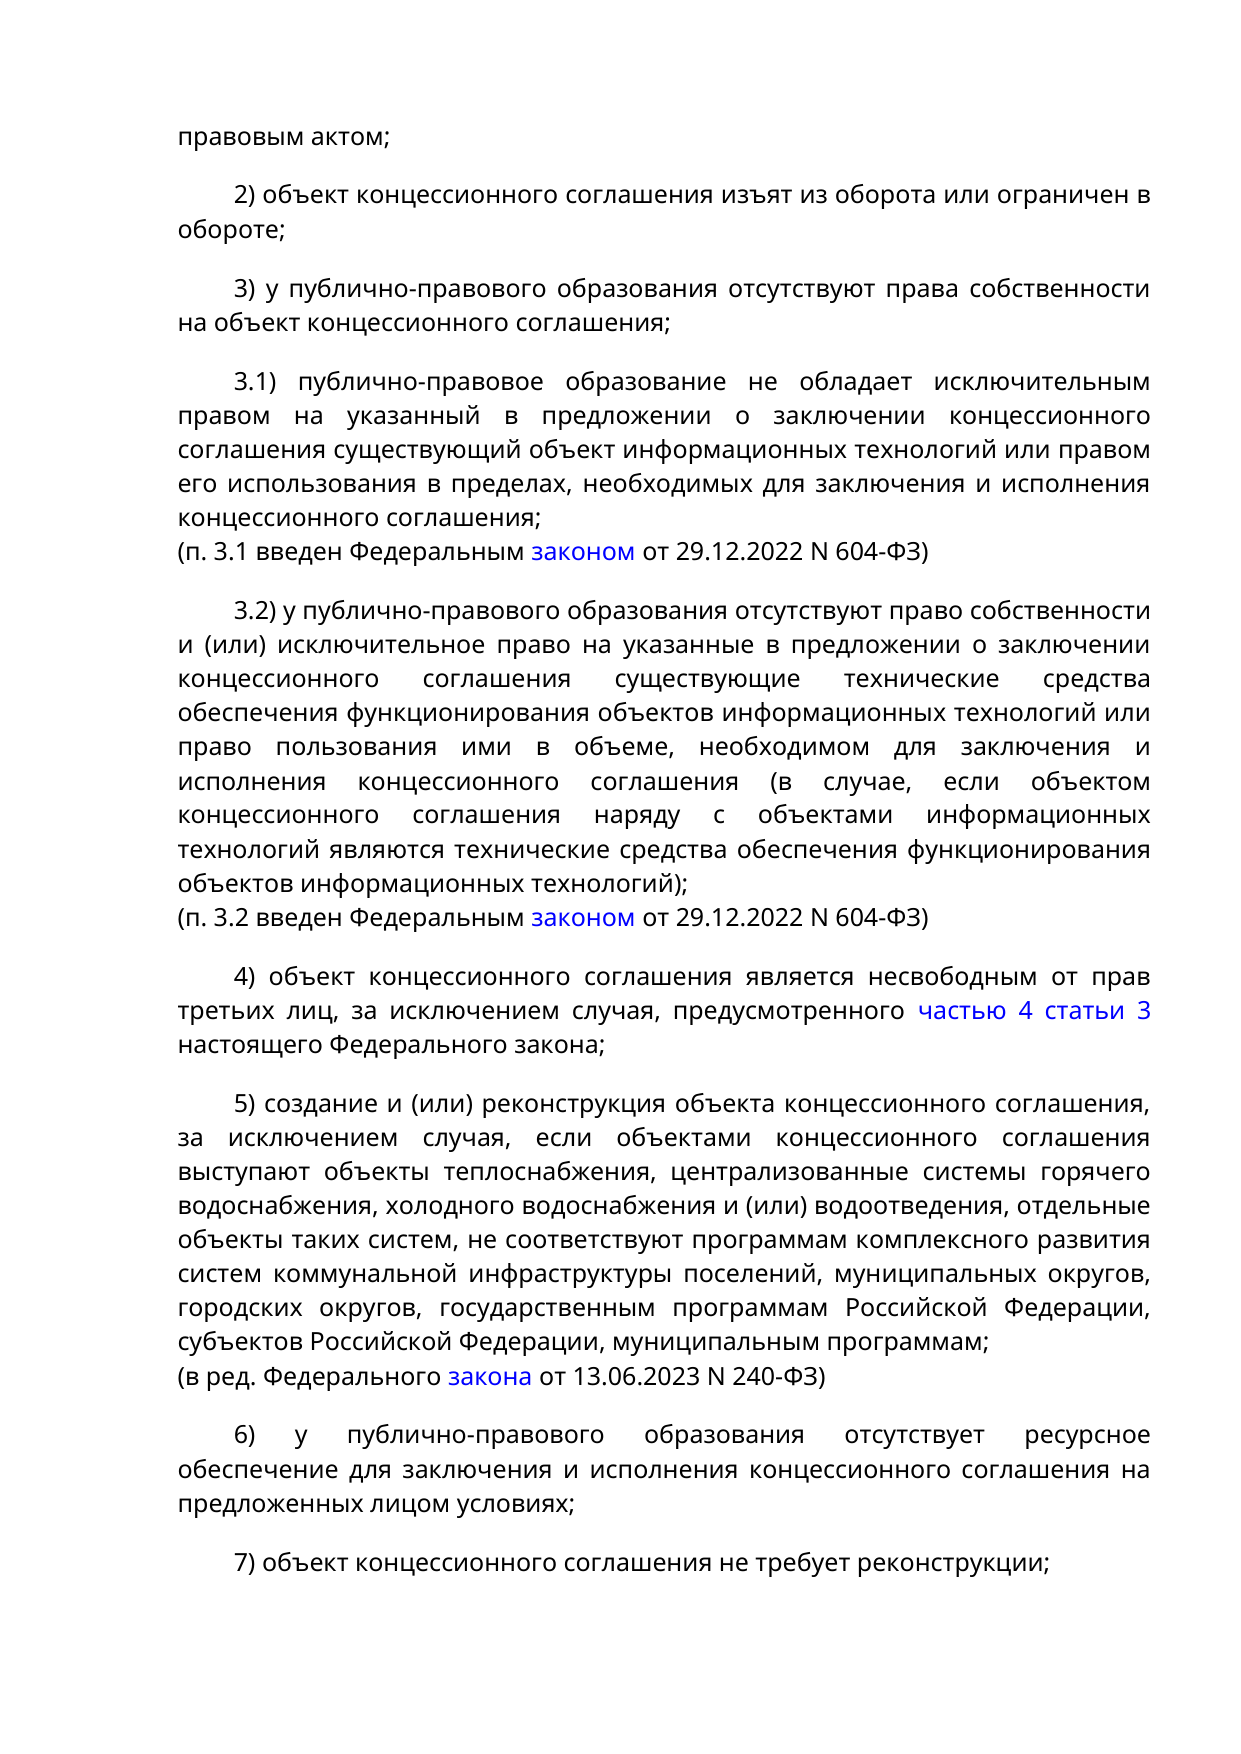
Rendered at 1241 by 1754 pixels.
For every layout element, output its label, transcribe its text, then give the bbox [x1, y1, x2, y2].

text 6) у публично-правового образования отсутствует ресурсное обеспечение для заключения и исполнения концессионного соглашения на предложенных лицом условиях; [177, 1417, 1152, 1519]
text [177, 118, 1152, 152]
text 7) объект концессионного соглашения не требует реконструкции; [177, 1544, 1152, 1578]
text 3) у публично-правового образования отсутствуют права собственности на объект концессионного соглашения; [177, 270, 1152, 338]
text (п. 3.2 введен Федеральным законом от 29.12.2022 N 604-ФЗ) [177, 899, 1152, 933]
text 3.1) публично-правовое образование не обладает исключительным правом на указанный в предложении о заключении концессионного соглашения существующий объект информационных технологий или правом его использования в пределах, необходимых для заключения и исполнения концессионного соглашения; [177, 363, 1152, 534]
text 4) объект концессионного соглашения является несвободным от прав третьих лиц, за исключением случая, предусмотренного частью 4 статьи 3 настоящего Федерального закона; [177, 958, 1152, 1061]
text (п. 3.1 введен Федеральным законом от 29.12.2022 N 604-ФЗ) [177, 534, 1152, 568]
text 2) объект концессионного соглашения изъят из оборота или ограничен в обороте; [177, 177, 1152, 245]
text 5) создание и (или) реконструкция объекта концессионного соглашения, за исключением случая, если объектами концессионного соглашения выступают объекты теплоснабжения, централизованные системы горячего водоснабжения, холодного водоснабжения и (или) водоотведения, отдельные объекты таких систем, не соответствуют программам комплексного развития систем коммунальной инфраструктуры поселений, муниципальных округов, городских округов, государственным программам Российской Федерации, субъектов Российской Федерации, муниципальным программам; [177, 1086, 1152, 1358]
text 3.2) у публично-правового образования отсутствуют право собственности и (или) исключительное право на указанные в предложении о заключении концессионного соглашения существующие технические средства обеспечения функционирования объектов информационных технологий или право пользования ими в объеме, необходимом для заключения и исполнения концессионного соглашения (в случае, если объектом концессионного соглашения наряду с объектами информационных технологий являются технические средства обеспечения функционирования объектов информационных технологий); [177, 593, 1152, 899]
text (в ред. Федерального закона от 13.06.2023 N 240-ФЗ) [177, 1358, 1152, 1392]
